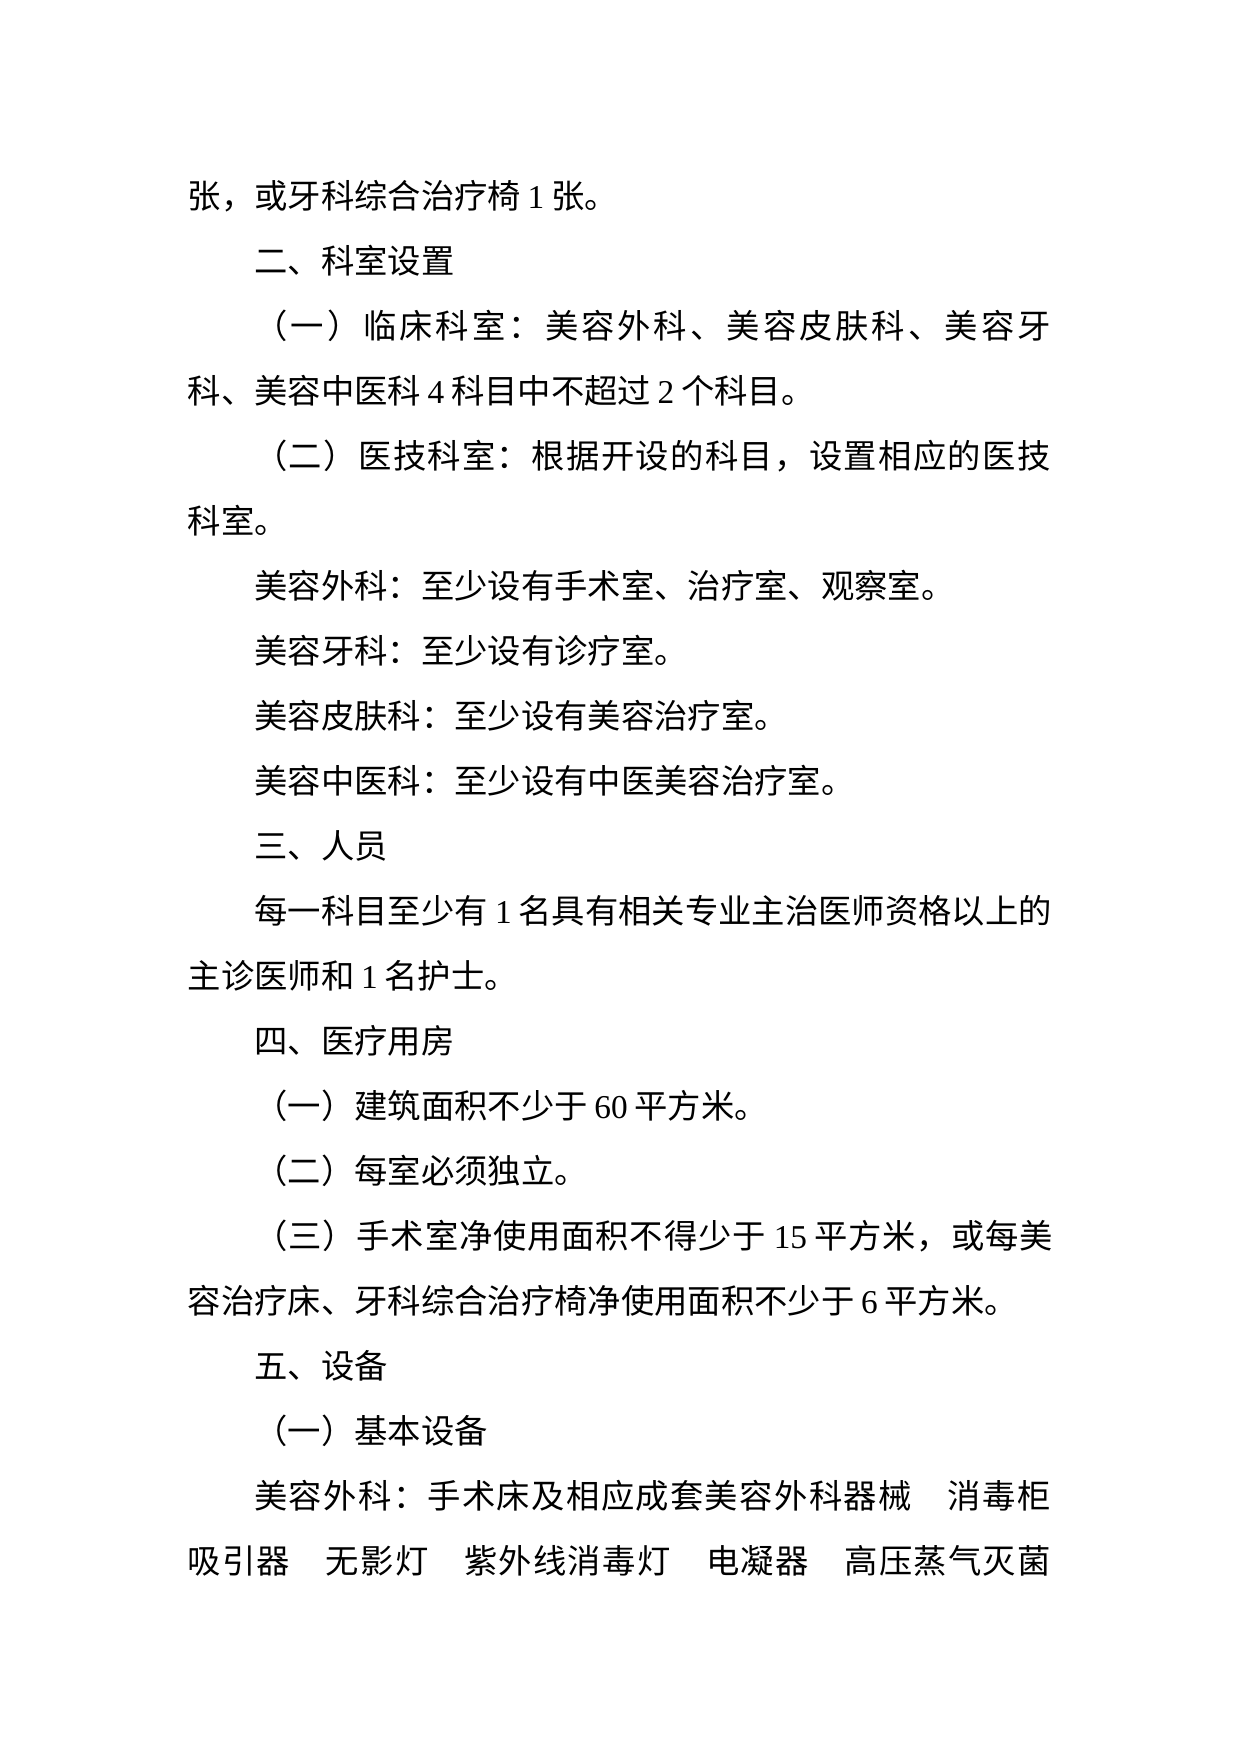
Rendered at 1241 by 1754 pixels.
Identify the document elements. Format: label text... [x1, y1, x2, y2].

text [187, 162, 1053, 227]
text 美容牙科：至少设有诊疗室。 [187, 617, 1053, 682]
text （一）临床科室：美容外科、美容皮肤科、美容牙科、美容中医科4科目中不超过2个科目。 [187, 292, 1053, 422]
text 美容外科：至少设有手术室、治疗室、观察室。 [187, 552, 1053, 617]
text （二）每室必须独立。 [187, 1137, 1053, 1202]
text 三、人员 [187, 812, 1053, 877]
text 五、设备 [187, 1332, 1053, 1397]
text 美容中医科：至少设有中医美容治疗室。 [187, 747, 1053, 812]
text 每一科目至少有1名具有相关专业主治医师资格以上的主诊医师和1名护士。 [187, 877, 1053, 1007]
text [187, 1462, 1053, 1592]
text （三）手术室净使用面积不得少于15平方米，或每美容治疗床、牙科综合治疗椅净使用面积不少于6平方米。 [187, 1202, 1053, 1332]
text （二）医技科室：根据开设的科目，设置相应的医技科室。 [187, 422, 1053, 552]
text 美容皮肤科：至少设有美容治疗室。 [187, 682, 1053, 747]
text （一）建筑面积不少于60平方米。 [187, 1072, 1053, 1137]
text 四、医疗用房 [187, 1007, 1053, 1072]
text （一）基本设备 [187, 1397, 1053, 1462]
text 二、科室设置 [187, 227, 1053, 292]
